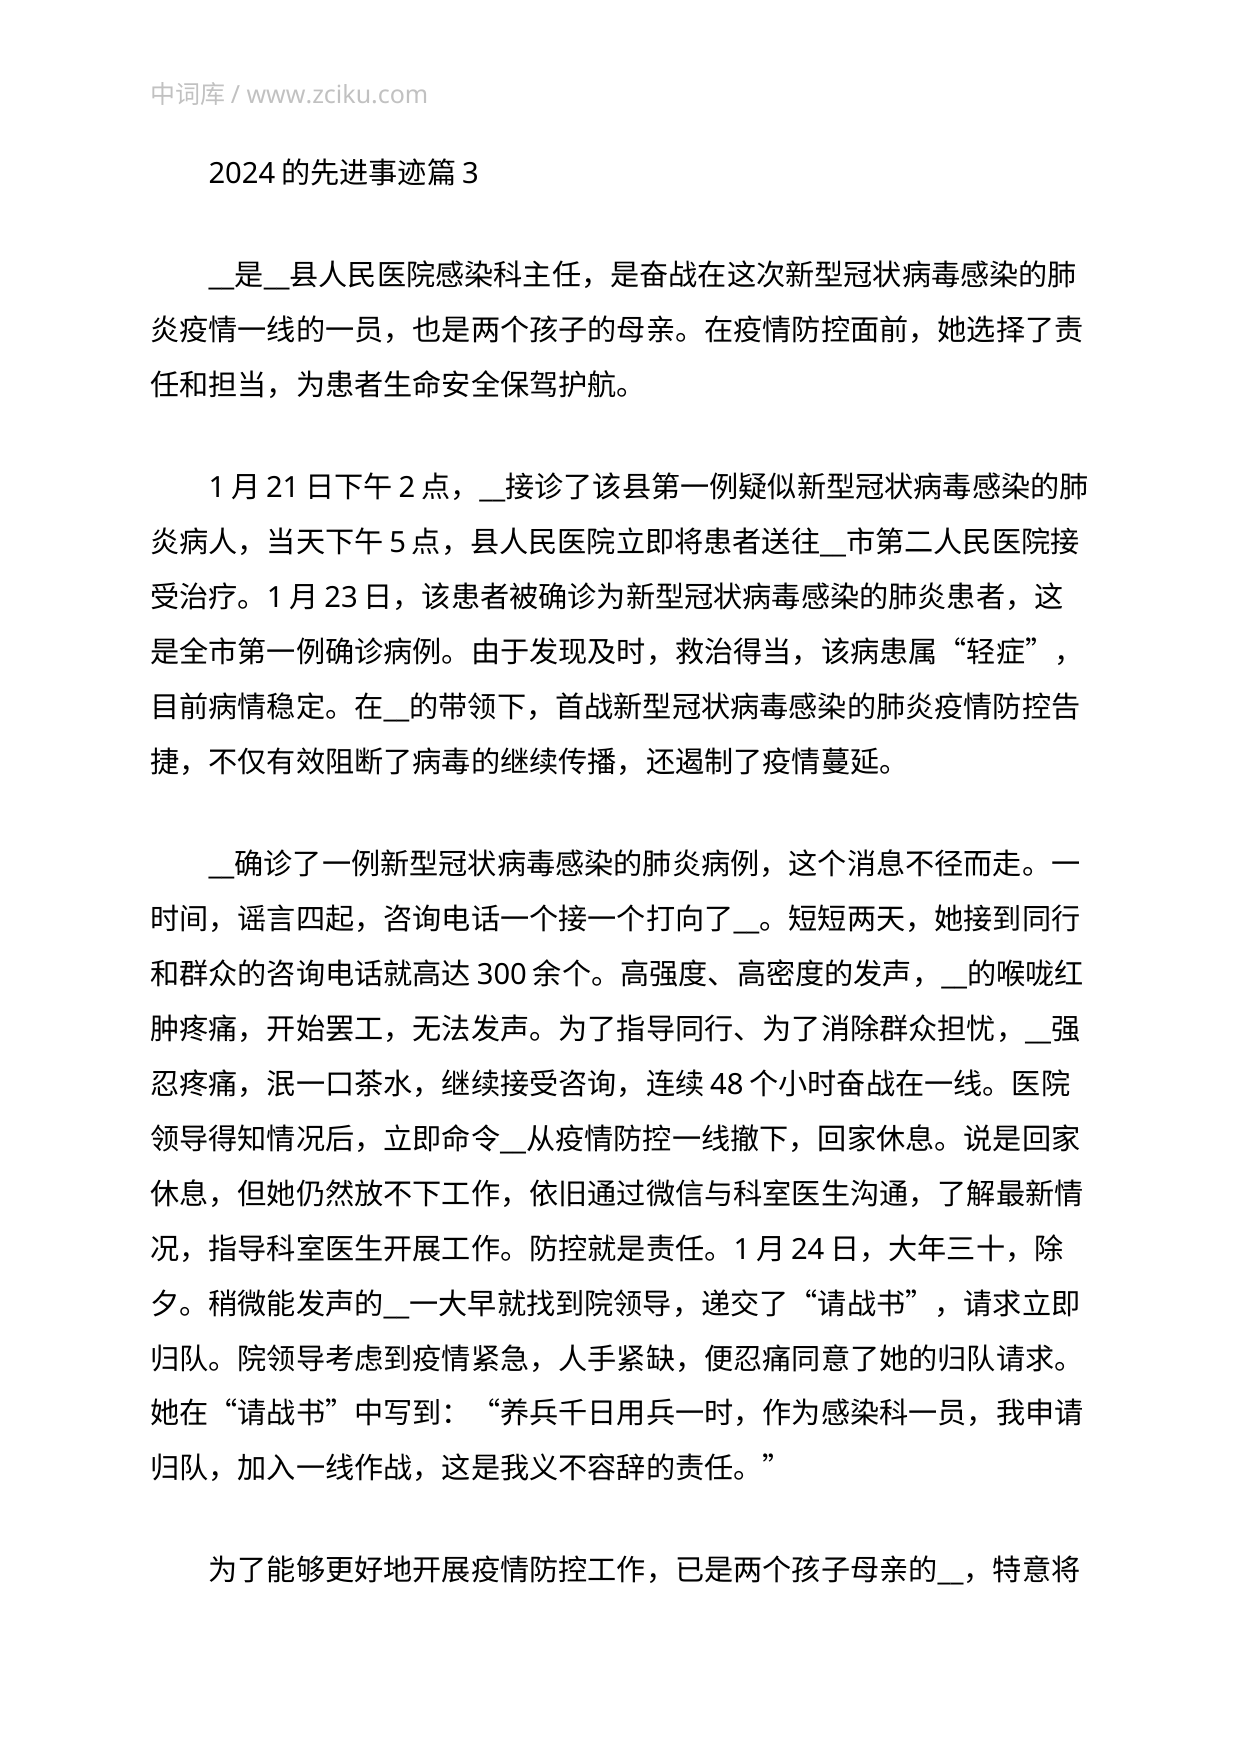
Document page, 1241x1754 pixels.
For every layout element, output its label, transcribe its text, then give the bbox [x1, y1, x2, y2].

text __是__县人民医院感染科主任，是奋战在这次新型冠状病毒感染的肺炎疫情一线的一员，也是两个孩子的母亲。在疫情防控面前，她选择了责任和担当，为患者生命安全保驾护航。 [150, 252, 1090, 404]
text 2024的先进事迹篇3 [150, 150, 1090, 192]
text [150, 1547, 1090, 1589]
text __确诊了一例新型冠状病毒感染的肺炎病例，这个消息不径而走。一时间，谣言四起，咨询电话一个接一个打向了__。短短两天，她接到同行和群众的咨询电话就高达300余个。高强度、高密度的发声，__的喉咙红肿疼痛，开始罢工，无法发声。为了指导同行、为了消除群众担忧，__强忍疼痛，泯一口茶水，继续接受咨询，连续48个小时奋战在一线。医院领导得知情况后，立即命令__从疫情防控一线撤下，回家休息。说是回家休息，但她仍然放不下工作，依旧通过微信与科室医生沟通，了解最新情况，指导科室医生开展工作。防控就是责任。1月24日，大年三十，除夕。稍微能发声的__一大早就找到院领导，递交了“请战书”，请求立即归队。院领导考虑到疫情紧急，人手紧缺，便忍痛同意了她的归队请求。她在“请战书”中写到：“养兵千日用兵一时，作为感染科一员，我申请归队，加入一线作战，这是我义不容辞的责任。” [150, 840, 1090, 1487]
text 1月21日下午2点，__接诊了该县第一例疑似新型冠状病毒感染的肺炎病人，当天下午5点，县人民医院立即将患者送往__市第二人民医院接受治疗。1月23日，该患者被确诊为新型冠状病毒感染的肺炎患者，这是全市第一例确诊病例。由于发现及时，救治得当，该病患属“轻症”，目前病情稳定。在__的带领下，首战新型冠状病毒感染的肺炎疫情防控告捷，不仅有效阻断了病毒的继续传播，还遏制了疫情蔓延。 [150, 464, 1090, 781]
